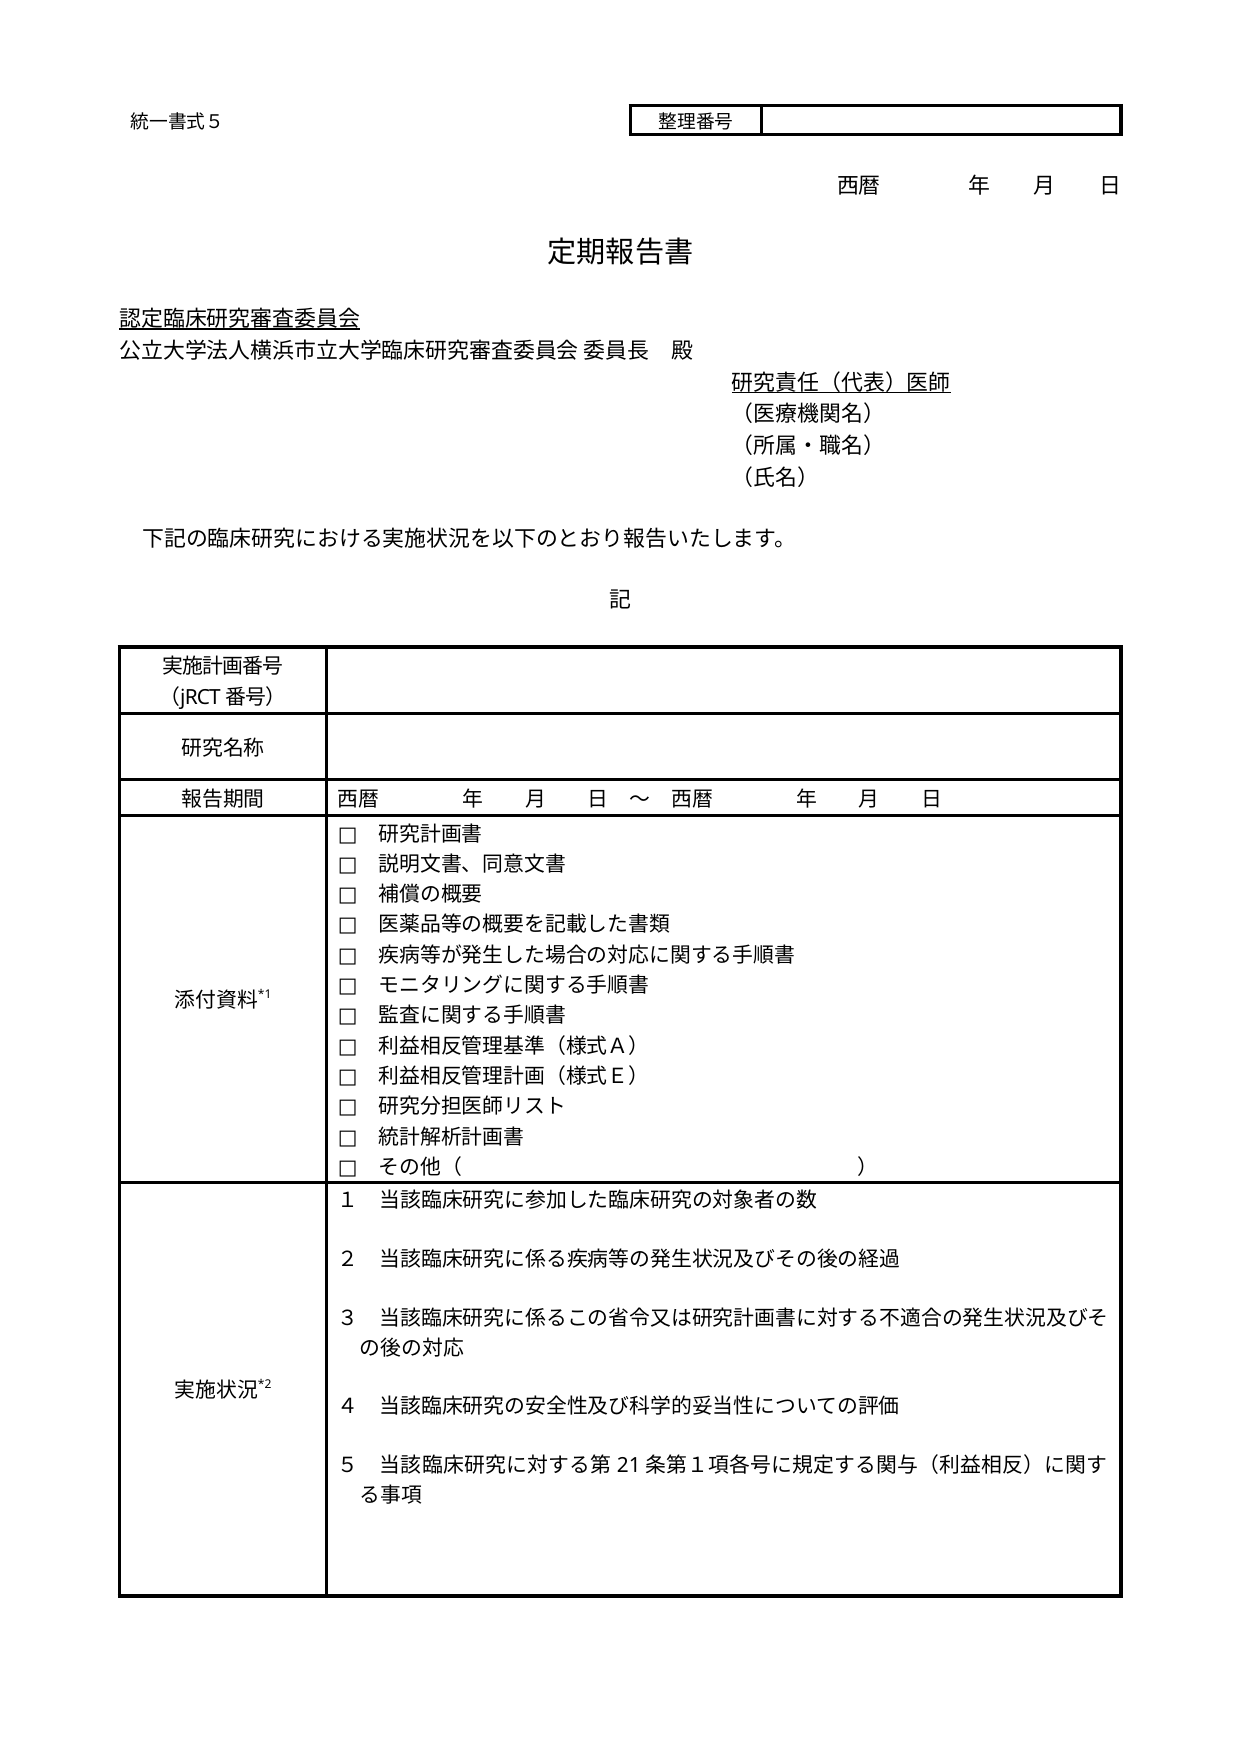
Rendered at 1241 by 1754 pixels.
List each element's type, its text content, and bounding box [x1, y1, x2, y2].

text 公立大学法人横浜市立大学臨床研究審査委員会 委員長 殿 [119, 333, 1121, 364]
text 研究責任（代表）医師 [644, 364, 1121, 396]
table_cell １ 当該臨床研究に参加した臨床研究の対象者の数 ２ 当該臨床研究に係る疾病等の発生状況及びその後の経過 ３ 当該臨床研究に係るこの省令又は研究計画書に対する不適合の発生状況及びその後の対応 ４ 当該臨床研究の安全性及び科学的妥当性についての評価 ５ 当該臨床研究に対する第21条第１項各号に規定する関与（利益相反）に関する事項 [328, 1184, 1119, 1594]
table_cell 研究名称 [121, 715, 325, 778]
text （医療機関名） [644, 396, 1121, 428]
table_cell 西暦 年 月 日 ～ 西暦 年 月 日 [328, 781, 1119, 814]
table_header 整理番号 [632, 107, 760, 133]
text 認定臨床研究審査委員会 [119, 301, 1121, 333]
subtitle 記 [119, 582, 1121, 614]
text （所属・職名） [644, 428, 1121, 459]
table_cell [328, 715, 1119, 778]
text 西暦 年 月 日 [119, 168, 1121, 199]
table_cell 報告期間 [121, 781, 325, 814]
text 定期報告書 [119, 229, 1121, 271]
table_header [763, 107, 1119, 133]
table_header 統一書式５ [119, 104, 629, 133]
text （氏名） [644, 459, 1121, 491]
table_cell □ 研究計画書 □ 説明文書、同意文書 □ 補償の概要 □ 医薬品等の概要を記載した書類 □ 疾病等が発生した場合の対応に関する手順書 □ モニタリングに関する手順書 □ 監査に関する手順書 □ 利益相反管理基準（様式Ａ） □ 利益相反管理計画（様式Ｅ） □ 研究分担医師リスト □ 統計解析計画書 □ その他（ ） [328, 817, 1119, 1181]
table_header [328, 649, 1119, 712]
text 下記の臨床研究における実施状況を以下のとおり報告いたします。 [119, 521, 1121, 553]
table_cell 実施状況*2 [121, 1184, 325, 1594]
table_cell 添付資料*1 [121, 817, 325, 1181]
table_header 実施計画番号 （jRCT番号） [121, 649, 325, 712]
